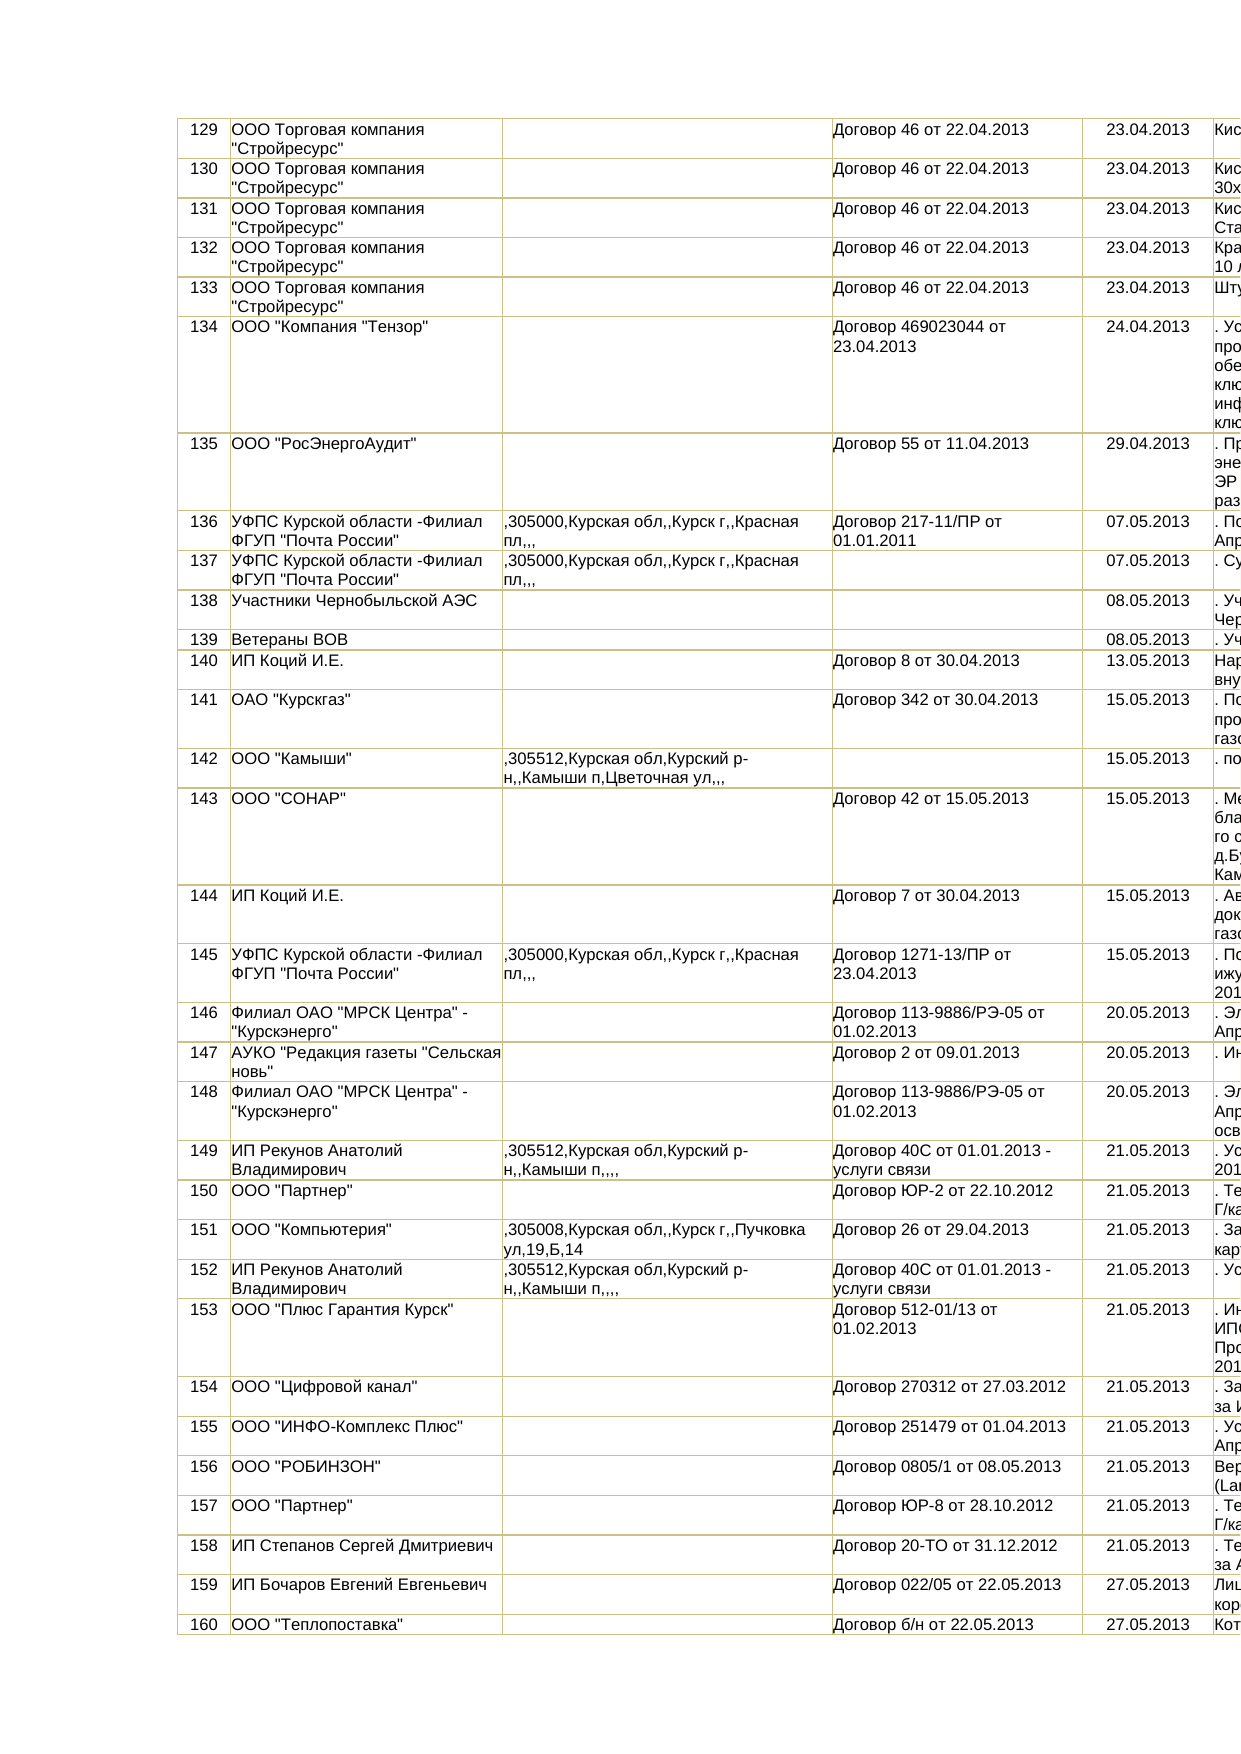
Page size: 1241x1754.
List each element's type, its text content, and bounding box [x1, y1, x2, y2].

table_cell ,305512,Курская обл,Курский р-н,,Камыши п,,,, [503, 1260, 832, 1298]
table_cell [503, 630, 832, 649]
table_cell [231, 119, 502, 158]
table_cell 147 [178, 1043, 230, 1081]
table_cell [503, 1575, 832, 1613]
table_cell ООО "Теплопоставка" [231, 1615, 502, 1634]
table_cell ООО "Партнер" [231, 1181, 502, 1219]
table_cell 27.05.2013 [1083, 1615, 1213, 1634]
table_cell [503, 1615, 832, 1634]
table_cell Договор 46 от 22.04.2013 [833, 238, 1082, 276]
table_cell [833, 630, 1082, 649]
table_cell Договор ЮР-8 от 28.10.2012 [833, 1496, 1082, 1534]
table_cell ИП Рекунов Анатолий Владимирович [231, 1260, 502, 1298]
table_cell ООО "Плюс Гарантия Курск" [231, 1299, 502, 1376]
table_cell ООО "РОБИНЗОН" [231, 1456, 502, 1495]
table_cell 140 [178, 651, 230, 689]
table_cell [833, 119, 1082, 158]
table_cell [503, 1536, 832, 1574]
table_cell [503, 1082, 832, 1140]
table_cell Договор 20-ТО от 31.12.2012 [833, 1536, 1082, 1574]
table_cell 21.05.2013 [1083, 1299, 1213, 1376]
table_cell 134 [178, 317, 230, 432]
table_cell Договор 270312 от 27.03.2012 [833, 1377, 1082, 1416]
table_cell 142 [178, 749, 230, 787]
table_cell ИП Степанов Сергей Дмитриевич [231, 1536, 502, 1574]
table_cell ООО "Компания "Тензор" [231, 317, 502, 432]
table_cell 21.05.2013 [1083, 1377, 1213, 1416]
table_cell 21.05.2013 [1083, 1417, 1213, 1455]
table_cell [503, 1003, 832, 1041]
table_cell ООО "РосЭнергоАудит" [231, 434, 502, 510]
table_cell Договор 42 от 15.05.2013 [833, 789, 1082, 884]
table_cell 136 [178, 511, 230, 550]
table_cell 07.05.2013 [1083, 511, 1213, 550]
table_cell 135 [178, 434, 230, 510]
table_cell Филиал ОАО "МРСК Центра" - "Курскэнерго" [231, 1082, 502, 1140]
table_cell [503, 789, 832, 884]
table_cell [503, 317, 832, 432]
table_cell Договор 26 от 29.04.2013 [833, 1220, 1082, 1258]
table_cell 151 [178, 1220, 230, 1258]
table_cell Участники Чернобыльской АЭС [231, 591, 502, 629]
table_cell 08.05.2013 [1083, 630, 1213, 649]
table_cell Договор 40С от 01.01.2013 - услуги связи [833, 1260, 1082, 1298]
table_cell 15.05.2013 [1083, 789, 1213, 884]
table_cell ИП Бочаров Евгений Евгеньевич [231, 1575, 502, 1613]
table_cell Договор 40С от 01.01.2013 - услуги связи [833, 1141, 1082, 1179]
table_cell 13.05.2013 [1083, 651, 1213, 689]
table_cell [503, 1417, 832, 1455]
table_cell 153 [178, 1299, 230, 1376]
table_cell [503, 1043, 832, 1081]
table_cell 132 [178, 238, 230, 276]
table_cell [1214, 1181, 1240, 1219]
table_cell 07.05.2013 [1083, 551, 1213, 589]
table_cell 29.04.2013 [1083, 434, 1213, 510]
table_cell 133 [178, 278, 230, 316]
table_cell Договор 217-11/ПР от 01.01.2011 [833, 511, 1082, 550]
table_cell 141 [178, 690, 230, 748]
table_cell 21.05.2013 [1083, 1456, 1213, 1495]
table_cell 158 [178, 1536, 230, 1574]
table_cell ,305000,Курская обл,,Курск г,,Красная пл,,, [503, 551, 832, 589]
table_cell 15.05.2013 [1083, 749, 1213, 787]
table_cell 156 [178, 1456, 230, 1495]
table_cell 27.05.2013 [1083, 1575, 1213, 1613]
table_cell 131 [178, 199, 230, 237]
table_cell 15.05.2013 [1083, 690, 1213, 748]
table_cell 149 [178, 1141, 230, 1179]
table_cell ООО Торговая компания "Стройресурс" [231, 238, 502, 276]
table_cell [503, 1299, 832, 1376]
table_cell [503, 119, 832, 158]
table_cell 160 [178, 1615, 230, 1634]
table_cell Договор 46 от 22.04.2013 [833, 199, 1082, 237]
table_cell 143 [178, 789, 230, 884]
table_cell ,305512,Курская обл,Курский р-н,,Камыши п,,,, [503, 1141, 832, 1179]
table_cell Филиал ОАО "МРСК Центра" - "Курскэнерго" [231, 1003, 502, 1041]
table_cell [833, 749, 1082, 787]
table_cell [503, 199, 832, 237]
table_cell 159 [178, 1575, 230, 1613]
table_cell ООО "Камыши" [231, 749, 502, 787]
table_cell [503, 434, 832, 510]
table_cell 155 [178, 1417, 230, 1455]
table_cell 23.04.2013 [1083, 159, 1213, 197]
table_cell [503, 1181, 832, 1219]
table_cell Договор 46 от 22.04.2013 [833, 278, 1082, 316]
table_cell 20.05.2013 [1083, 1003, 1213, 1041]
table_cell Ветераны ВОВ [231, 630, 502, 649]
table_cell 130 [178, 159, 230, 197]
table_cell [503, 1456, 832, 1495]
table_cell 145 [178, 944, 230, 1002]
table_cell 15.05.2013 [1083, 886, 1213, 943]
table_cell 15.05.2013 [1083, 944, 1213, 1002]
table_cell ИП Коций И.Е. [231, 886, 502, 943]
table_cell 23.04.2013 [1083, 199, 1213, 237]
table_cell 152 [178, 1260, 230, 1298]
table_cell 20.05.2013 [1083, 1082, 1213, 1140]
table_cell [833, 591, 1082, 629]
table_cell 139 [178, 630, 230, 649]
table_cell [503, 1377, 832, 1416]
table_cell Договор 1271-13/ПР от 23.04.2013 [833, 944, 1082, 1002]
table_cell 148 [178, 1082, 230, 1140]
table_cell Договор 469023044 от 23.04.2013 [833, 317, 1082, 432]
table_cell ООО "Компьютерия" [231, 1220, 502, 1258]
table_cell [503, 1496, 832, 1534]
table_cell ООО "СОНАР" [231, 789, 502, 884]
table_cell 154 [178, 1377, 230, 1416]
table_cell ООО "ИНФО-Комплекс Плюс" [231, 1417, 502, 1455]
table_cell 23.04.2013 [1083, 238, 1213, 276]
table_cell ООО "Партнер" [231, 1496, 502, 1534]
table_cell 21.05.2013 [1083, 1181, 1213, 1219]
table_cell Договор 7 от 30.04.2013 [833, 886, 1082, 943]
table_cell 21.05.2013 [1083, 1536, 1213, 1574]
table_cell Договор 46 от 22.04.2013 [833, 159, 1082, 197]
table_cell Договор 022/05 от 22.05.2013 [833, 1575, 1082, 1613]
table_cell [833, 1615, 1082, 1634]
table_cell Договор 0805/1 от 08.05.2013 [833, 1456, 1082, 1495]
table_cell ООО Торговая компания "Стройресурс" [231, 278, 502, 316]
table_cell 146 [178, 1003, 230, 1041]
table_cell Договор 251479 от 01.04.2013 [833, 1417, 1082, 1455]
table_cell [503, 886, 832, 943]
table_cell АУКО "Редакция газеты "Сельская новь" [231, 1043, 502, 1081]
table_cell УФПС Курской области -Филиал ФГУП "Почта России" [231, 511, 502, 550]
table_cell 144 [178, 886, 230, 943]
table_cell Договор ЮР-2 от 22.10.2012 [833, 1181, 1082, 1219]
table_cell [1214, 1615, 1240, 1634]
table_cell ИП Коций И.Е. [231, 651, 502, 689]
table_cell 21.05.2013 [1083, 1220, 1213, 1258]
table_cell [833, 551, 1082, 589]
table_cell Договор 55 от 11.04.2013 [833, 434, 1082, 510]
table_cell ,305008,Курская обл,,Курск г,,Пучковка ул,19,Б,14 [503, 1220, 832, 1258]
table_cell [503, 159, 832, 197]
table_cell 20.05.2013 [1083, 1043, 1213, 1081]
table_cell ООО "Цифровой канал" [231, 1377, 502, 1416]
table_cell Договор 113-9886/РЭ-05 от 01.02.2013 [833, 1003, 1082, 1041]
table_cell 08.05.2013 [1083, 591, 1213, 629]
table_cell [503, 651, 832, 689]
table_cell Договор 113-9886/РЭ-05 от 01.02.2013 [833, 1082, 1082, 1140]
table_cell 129 [178, 119, 230, 158]
table_cell Договор 342 от 30.04.2013 [833, 690, 1082, 748]
table_cell ,305000,Курская обл,,Курск г,,Красная пл,,, [503, 944, 832, 1002]
table_cell Договор 8 от 30.04.2013 [833, 651, 1082, 689]
table_cell ОАО "Курскгаз" [231, 690, 502, 748]
table_cell 23.04.2013 [1083, 119, 1213, 158]
table_cell 21.05.2013 [1083, 1496, 1213, 1534]
table_cell ,305512,Курская обл,Курский р-н,,Камыши п,Цветочная ул,,, [503, 749, 832, 787]
table_cell [503, 591, 832, 629]
table_cell 21.05.2013 [1083, 1141, 1213, 1179]
table_cell 23.04.2013 [1083, 278, 1213, 316]
table_cell 150 [178, 1181, 230, 1219]
table_cell [503, 690, 832, 748]
table_cell Договор 2 от 09.01.2013 [833, 1043, 1082, 1081]
table_cell 157 [178, 1496, 230, 1534]
table_cell [503, 278, 832, 316]
table_cell 137 [178, 551, 230, 589]
table_cell ООО Торговая компания "Стройресурс" [231, 199, 502, 237]
table_cell Договор 512-01/13 от 01.02.2013 [833, 1299, 1082, 1376]
table_cell 138 [178, 591, 230, 629]
table_cell УФПС Курской области -Филиал ФГУП "Почта России" [231, 944, 502, 1002]
table_cell ИП Рекунов Анатолий Владимирович [231, 1141, 502, 1179]
table_cell УФПС Курской области -Филиал ФГУП "Почта России" [231, 551, 502, 589]
table_cell 21.05.2013 [1083, 1260, 1213, 1298]
table_cell 24.04.2013 [1083, 317, 1213, 432]
table_cell ,305000,Курская обл,,Курск г,,Красная пл,,, [503, 511, 832, 550]
table_cell [503, 238, 832, 276]
table_cell ООО Торговая компания "Стройресурс" [231, 159, 502, 197]
